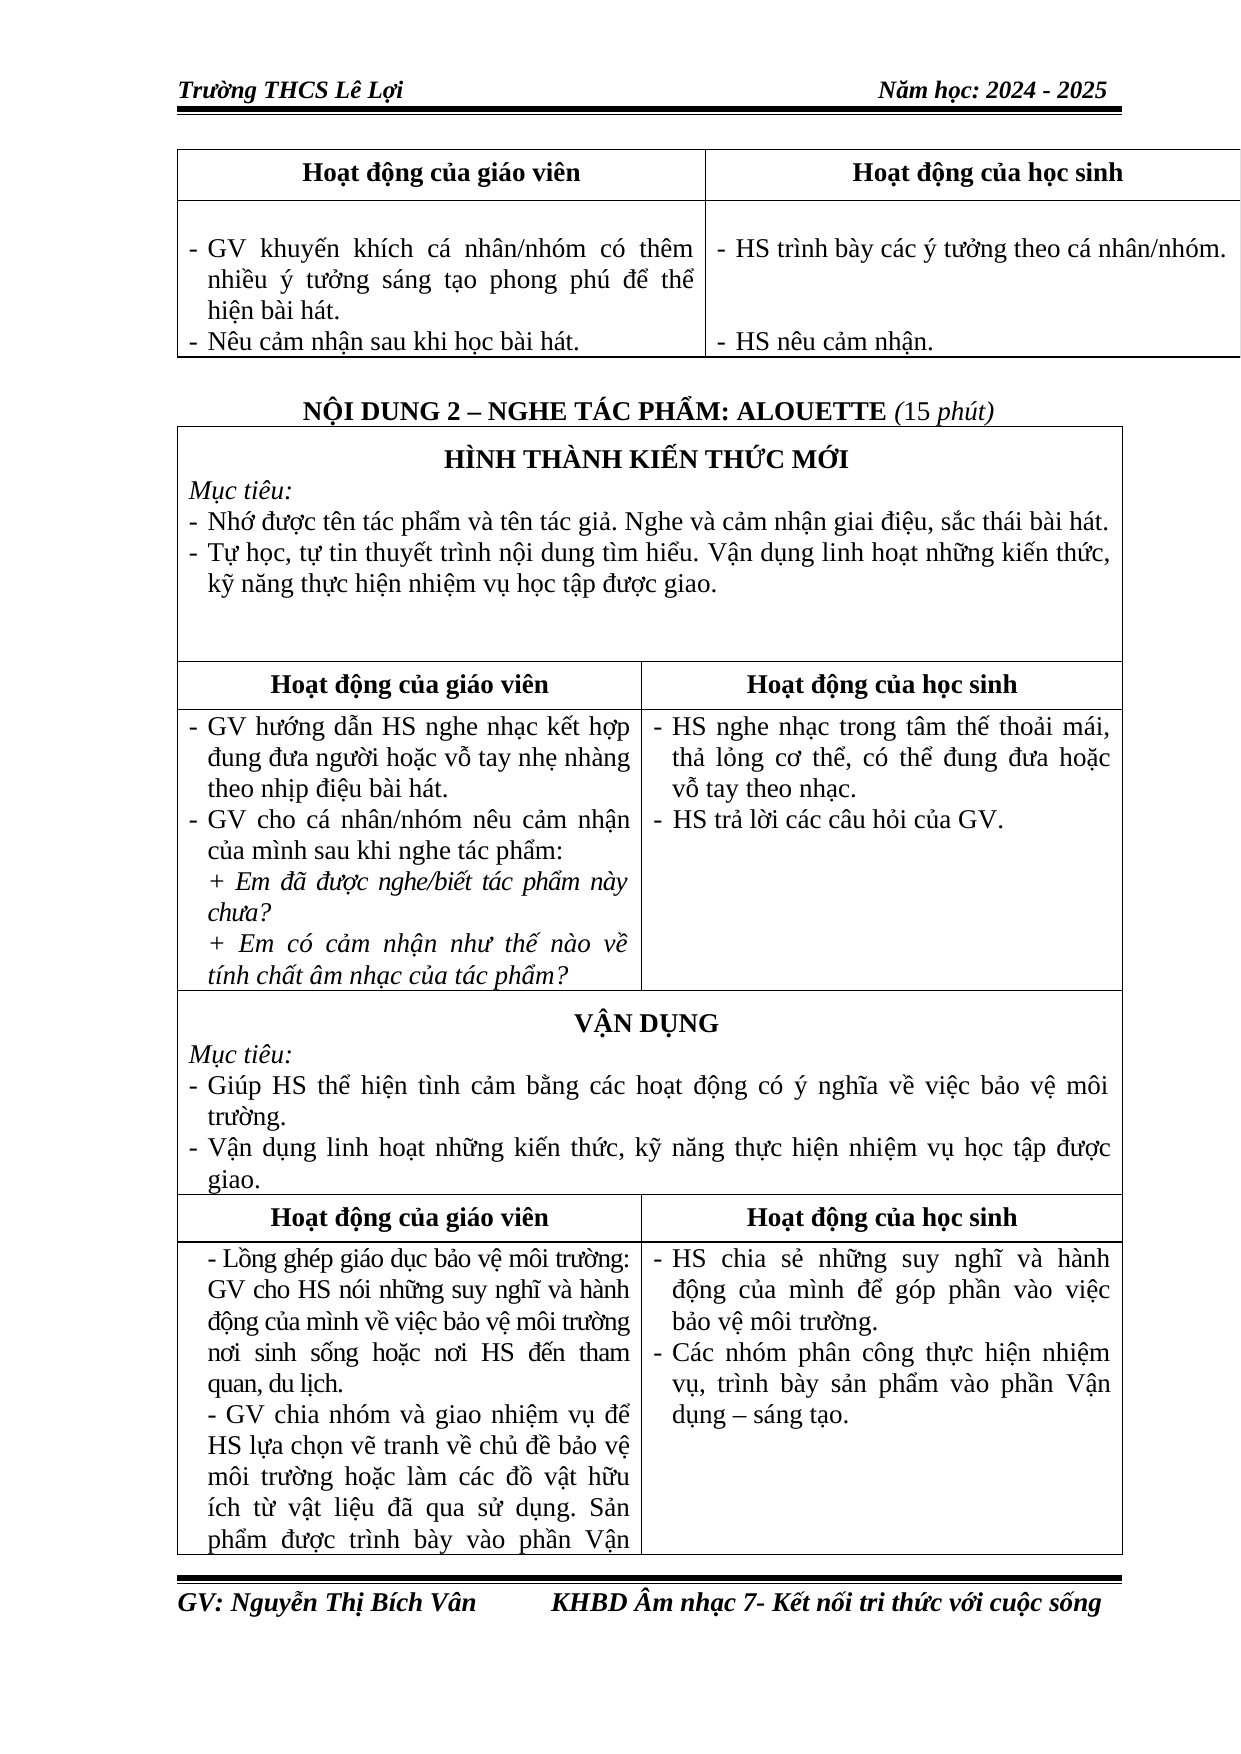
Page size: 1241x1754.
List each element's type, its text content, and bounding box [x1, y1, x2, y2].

table_cell VẬN DỤNG Mục tiêu: Giúp HS thể hiện tình cảm bằng các hoạt động có ý nghĩa về việc bảo vệ môi trường. Vận dụng linh hoạt những kiến thức, kỹ năng thực hiện nhiệm vụ học tập được giao. [178, 991, 1122, 1194]
table_cell GV hướng dẫn HS nghe nhạc kết hợp đung đưa người hoặc vỗ tay nhẹ nhàng theo nhịp điệu bài hát. GV cho cá nhân/nhóm nêu cảm nhận của mình sau khi nghe tác phẩm: + Em đã được nghe/biết tác phẩm này chưa? + Em có cảm nhận như thế nào về tính chất âm nhạc của tác phẩm? [178, 710, 641, 990]
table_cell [642, 1243, 1122, 1554]
table_cell Hoạt động của học sinh [642, 1195, 1122, 1241]
table_cell GV khuyến khích cá nhân/nhóm có thêm nhiều ý tưởng sáng tạo phong phú để thể hiện bài hát. Nêu cảm nhận sau khi học bài hát. [178, 201, 705, 356]
table_cell Hoạt động của giáo viên [178, 150, 705, 199]
text NỘI DUNG 2 – NGHE TÁC PHẨM: ALOUETTE (15 phút) [177, 395, 1122, 426]
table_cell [178, 1243, 641, 1554]
table_cell Hoạt động của học sinh [706, 150, 1240, 199]
table_cell Hoạt động của học sinh [642, 662, 1122, 708]
table_cell Hoạt động của giáo viên [178, 1195, 641, 1241]
table_cell Hoạt động của giáo viên [178, 662, 641, 708]
table_header HÌNH THÀNH KIẾN THỨC MỚI Mục tiêu: Nhớ được tên tác phẩm và tên tác giả. Nghe và cảm nhận giai điệu, sắc thái bài hát. Tự học, tự tin thuyết trình nội dung tìm hiểu. Vận dụng linh hoạt những kiến thức, kỹ năng thực hiện nhiệm vụ học tập được giao. [178, 427, 1122, 661]
table_cell HS trình bày các ý tưởng theo cá nhân/nhóm. HS nêu cảm nhận. [706, 201, 1240, 356]
table_cell HS nghe nhạc trong tâm thế thoải mái, thả lỏng cơ thể, có thể đung đưa hoặc vỗ tay theo nhạc. HS trả lời các câu hỏi của GV. [642, 710, 1122, 990]
